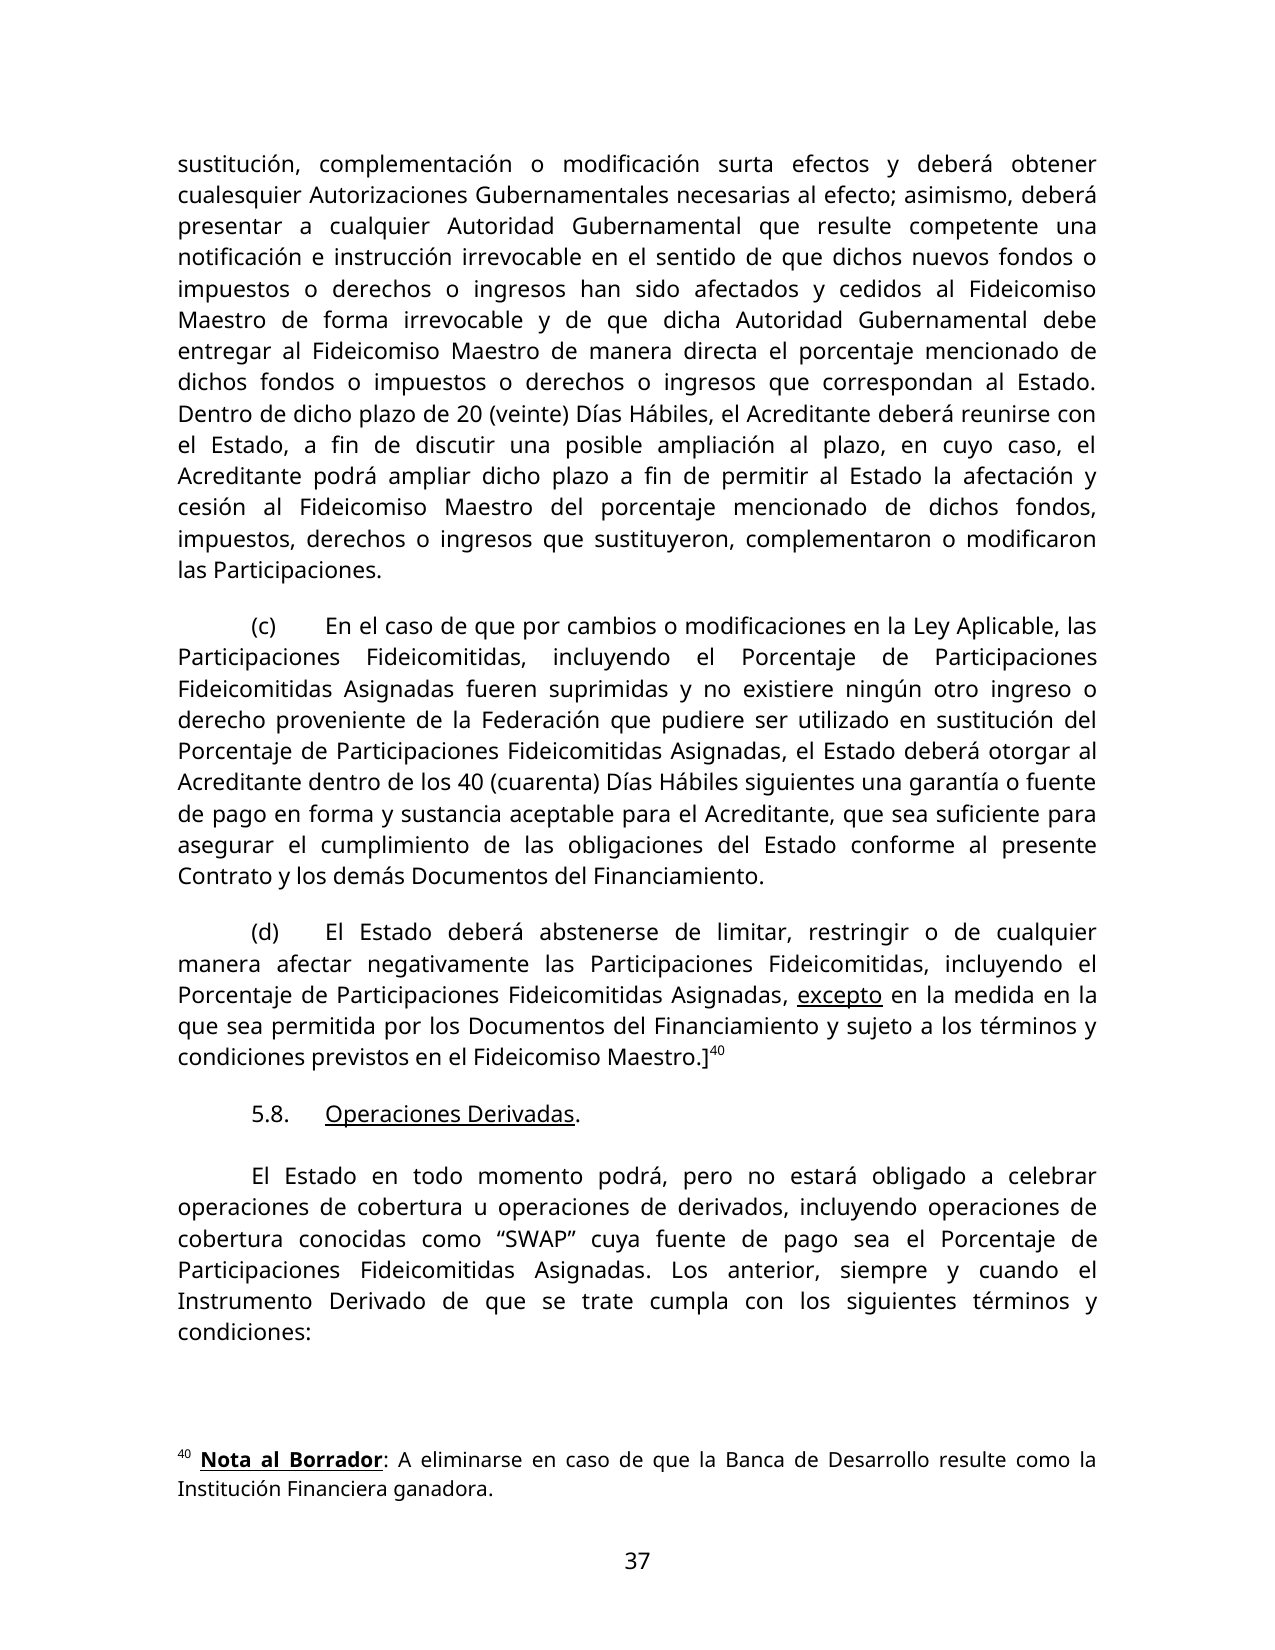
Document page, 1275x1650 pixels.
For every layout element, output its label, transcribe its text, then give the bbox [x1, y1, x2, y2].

text El Estado en todo momento podrá, pero no estará obligado a celebrar operaciones de cobertura u operaciones de derivados, incluyendo operaciones de cobertura conocidas como “SWAP” cuya fuente de pago sea el Porcentaje de Participaciones Fideicomitidas Asignadas. Los anterior, siempre y cuando el Instrumento Derivado de que se trate cumpla con los siguientes términos y condiciones: [177, 1160, 1098, 1348]
list El Estado deberá abstenerse de limitar, restringir o de cualquier manera afectar negativamente las Participaciones Fideicomitidas, incluyendo el Porcentaje de Participaciones Fideicomitidas Asignadas, excepto en la medida en la que sea permitida por los Documentos del Financiamiento y sujeto a los términos y condiciones previstos en el Fideicomiso Maestro.] [177, 916, 1098, 1073]
subtitle Operaciones Derivadas. [177, 1098, 1098, 1129]
list En el caso de que por cambios o modificaciones en la Ley Aplicable, las Participaciones Fideicomitidas, incluyendo el Porcentaje de Participaciones Fideicomitidas Asignadas fueren suprimidas y no existiere ningún otro ingreso o derecho proveniente de la Federación que pudiere ser utilizado en sustitución del Porcentaje de Participaciones Fideicomitidas Asignadas, el Estado deberá otorgar al Acreditante dentro de los 40 (cuarenta) Días Hábiles siguientes una garantía o fuente de pago en forma y sustancia aceptable para el Acreditante, que sea suficiente para asegurar el cumplimiento de las obligaciones del Estado conforme al presente Contrato y los demás Documentos del Financiamiento. [177, 610, 1098, 891]
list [177, 148, 1098, 585]
